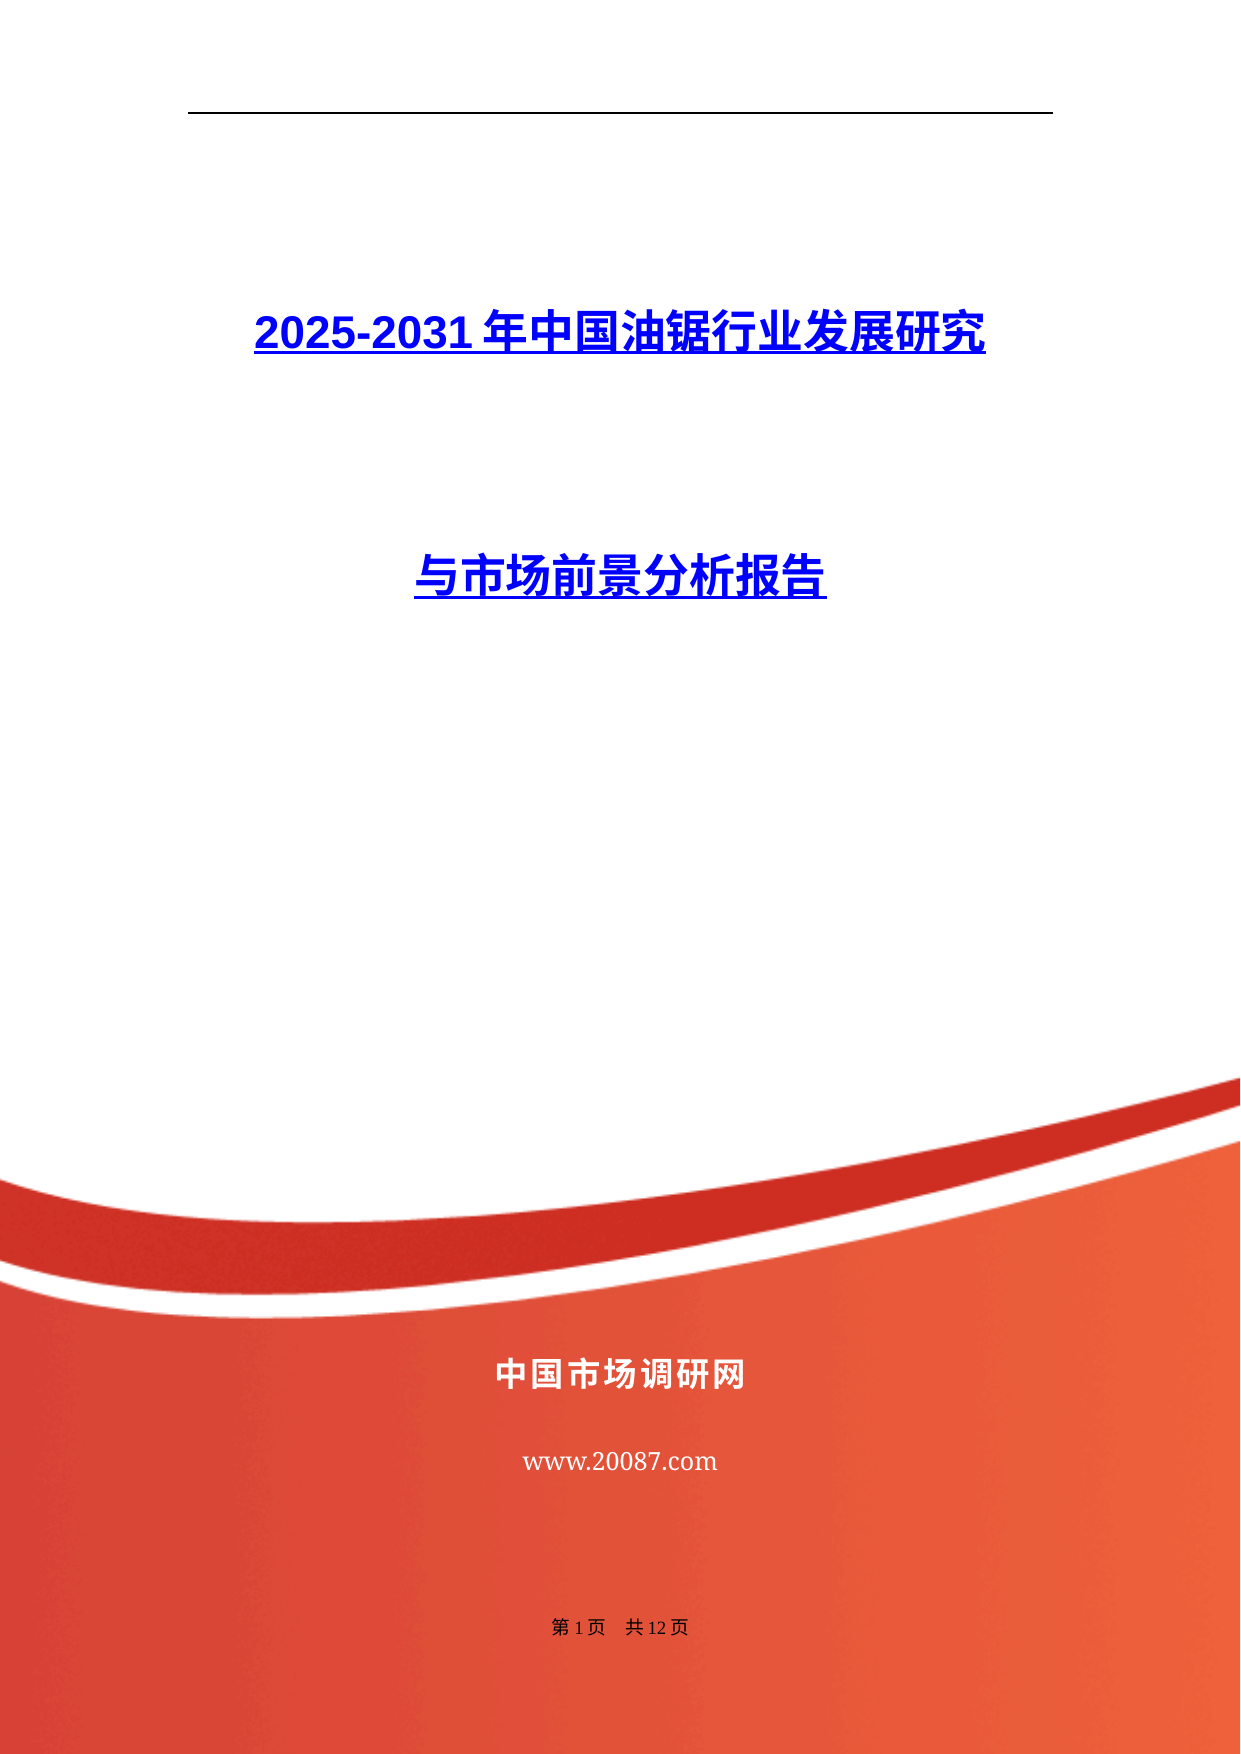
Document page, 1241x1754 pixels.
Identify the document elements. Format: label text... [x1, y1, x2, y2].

picture [0, 1006, 1241, 1754]
text www.20087.com [187, 1428, 1053, 1493]
subtitle 中国市场调研网 [187, 1339, 1053, 1404]
table_header 2025-2031年中国油锯行业发展研究与市场前景分析报告 [188, 207, 1053, 773]
